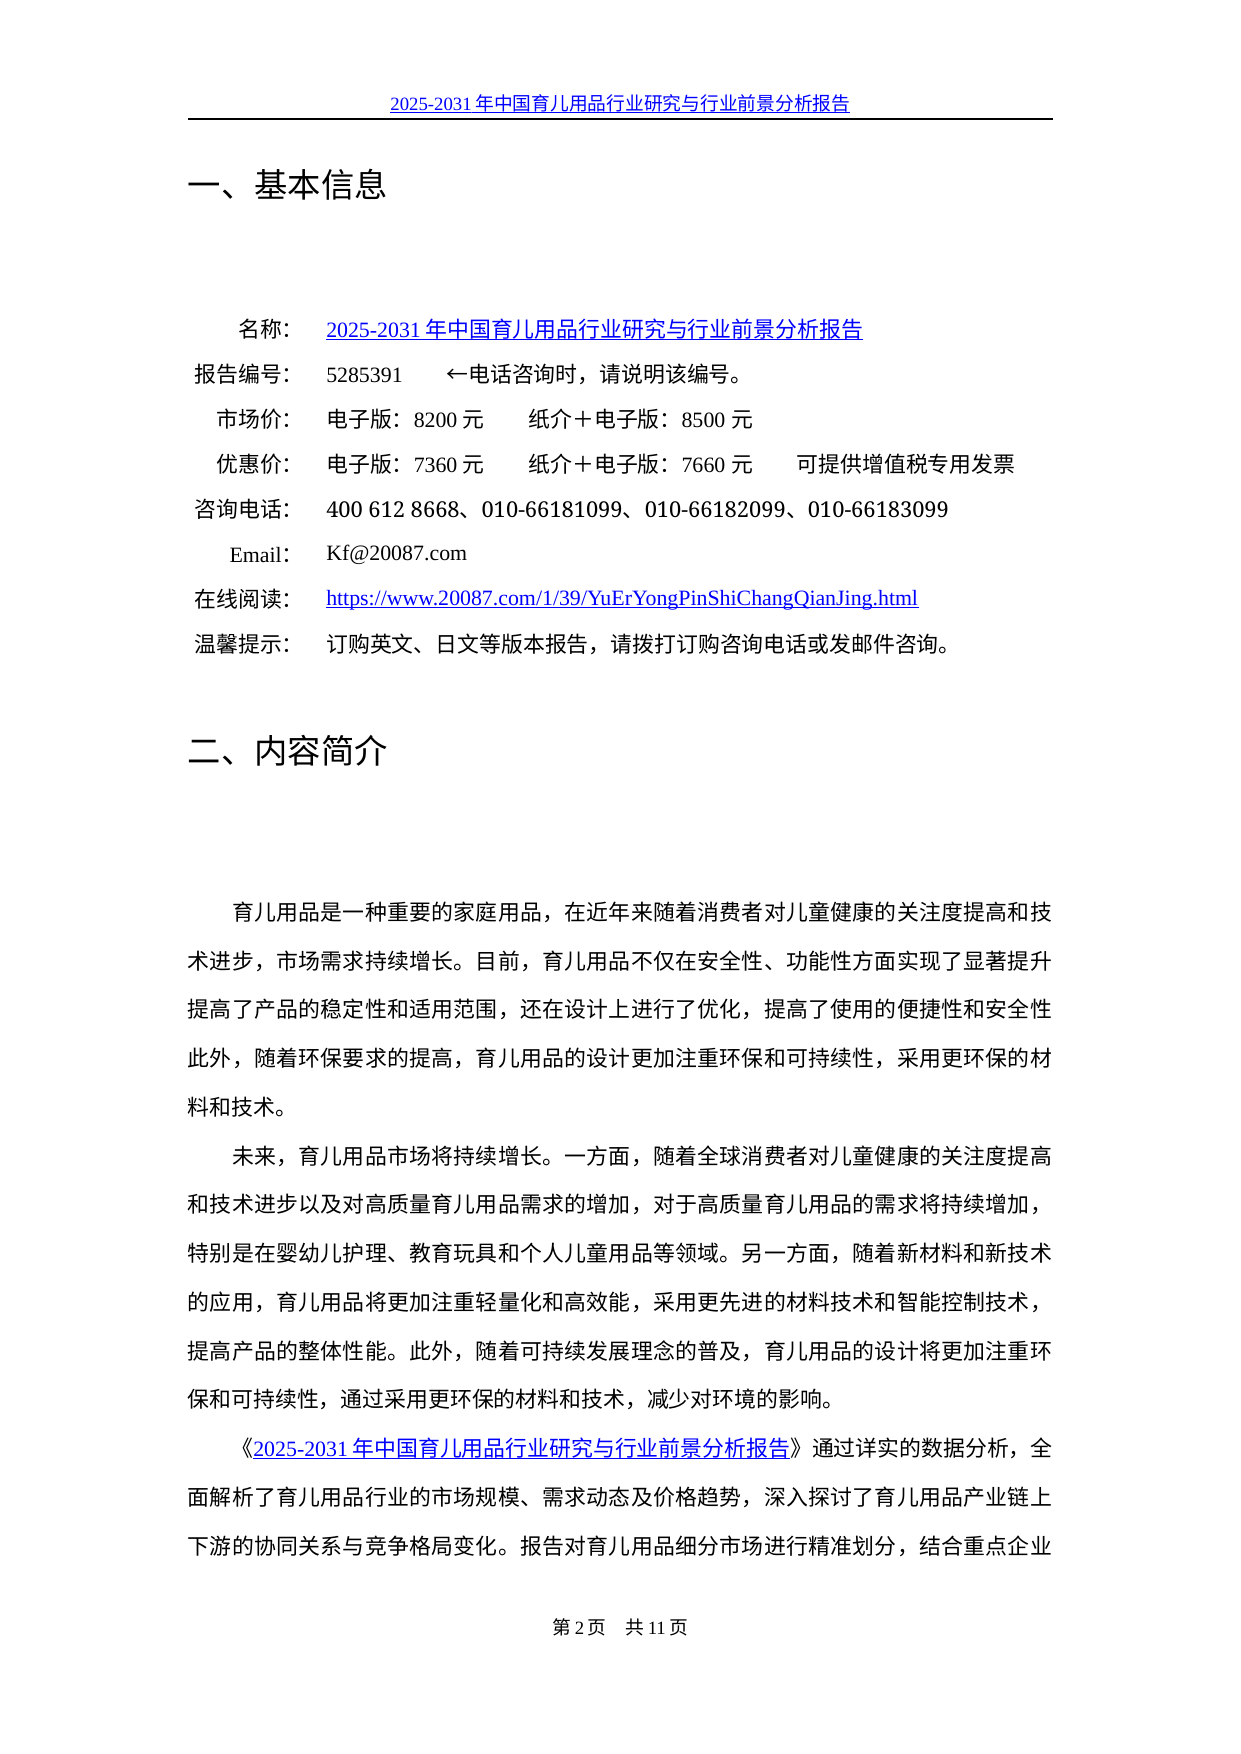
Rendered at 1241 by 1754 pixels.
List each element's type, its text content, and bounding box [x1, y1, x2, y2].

table_cell 报告编号： [167, 357, 315, 402]
table_cell 400 612 8668、010-66181099、010-66182099、010-66183099 [315, 492, 1073, 537]
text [187, 894, 1053, 1561]
title 一、基本信息 [187, 150, 1053, 215]
table_cell 咨询电话： [167, 492, 315, 537]
table_header 名称： [167, 312, 315, 357]
table_cell 温馨提示： [167, 627, 315, 672]
table_cell 电子版：7360 元 纸介＋电子版：7660 元 可提供增值税专用发票 [315, 447, 1073, 492]
table_cell 在线阅读： [167, 582, 315, 627]
table_cell Email： [167, 537, 315, 582]
table_cell 5285391 ←电话咨询时，请说明该编号。 [315, 357, 1073, 402]
table_cell 订购英文、日文等版本报告，请拨打订购咨询电话或发邮件咨询。 [315, 627, 1073, 672]
table_cell 市场价： [167, 402, 315, 447]
table_cell 优惠价： [167, 447, 315, 492]
table_header 2025-2031年中国育儿用品行业研究与行业前景分析报告 [315, 312, 1073, 357]
title 二、内容简介 [187, 717, 1053, 782]
table_cell 电子版：8200 元 纸介＋电子版：8500 元 [315, 402, 1073, 447]
table_cell Kf@20087.com [315, 537, 1073, 582]
table_cell [315, 582, 1073, 627]
